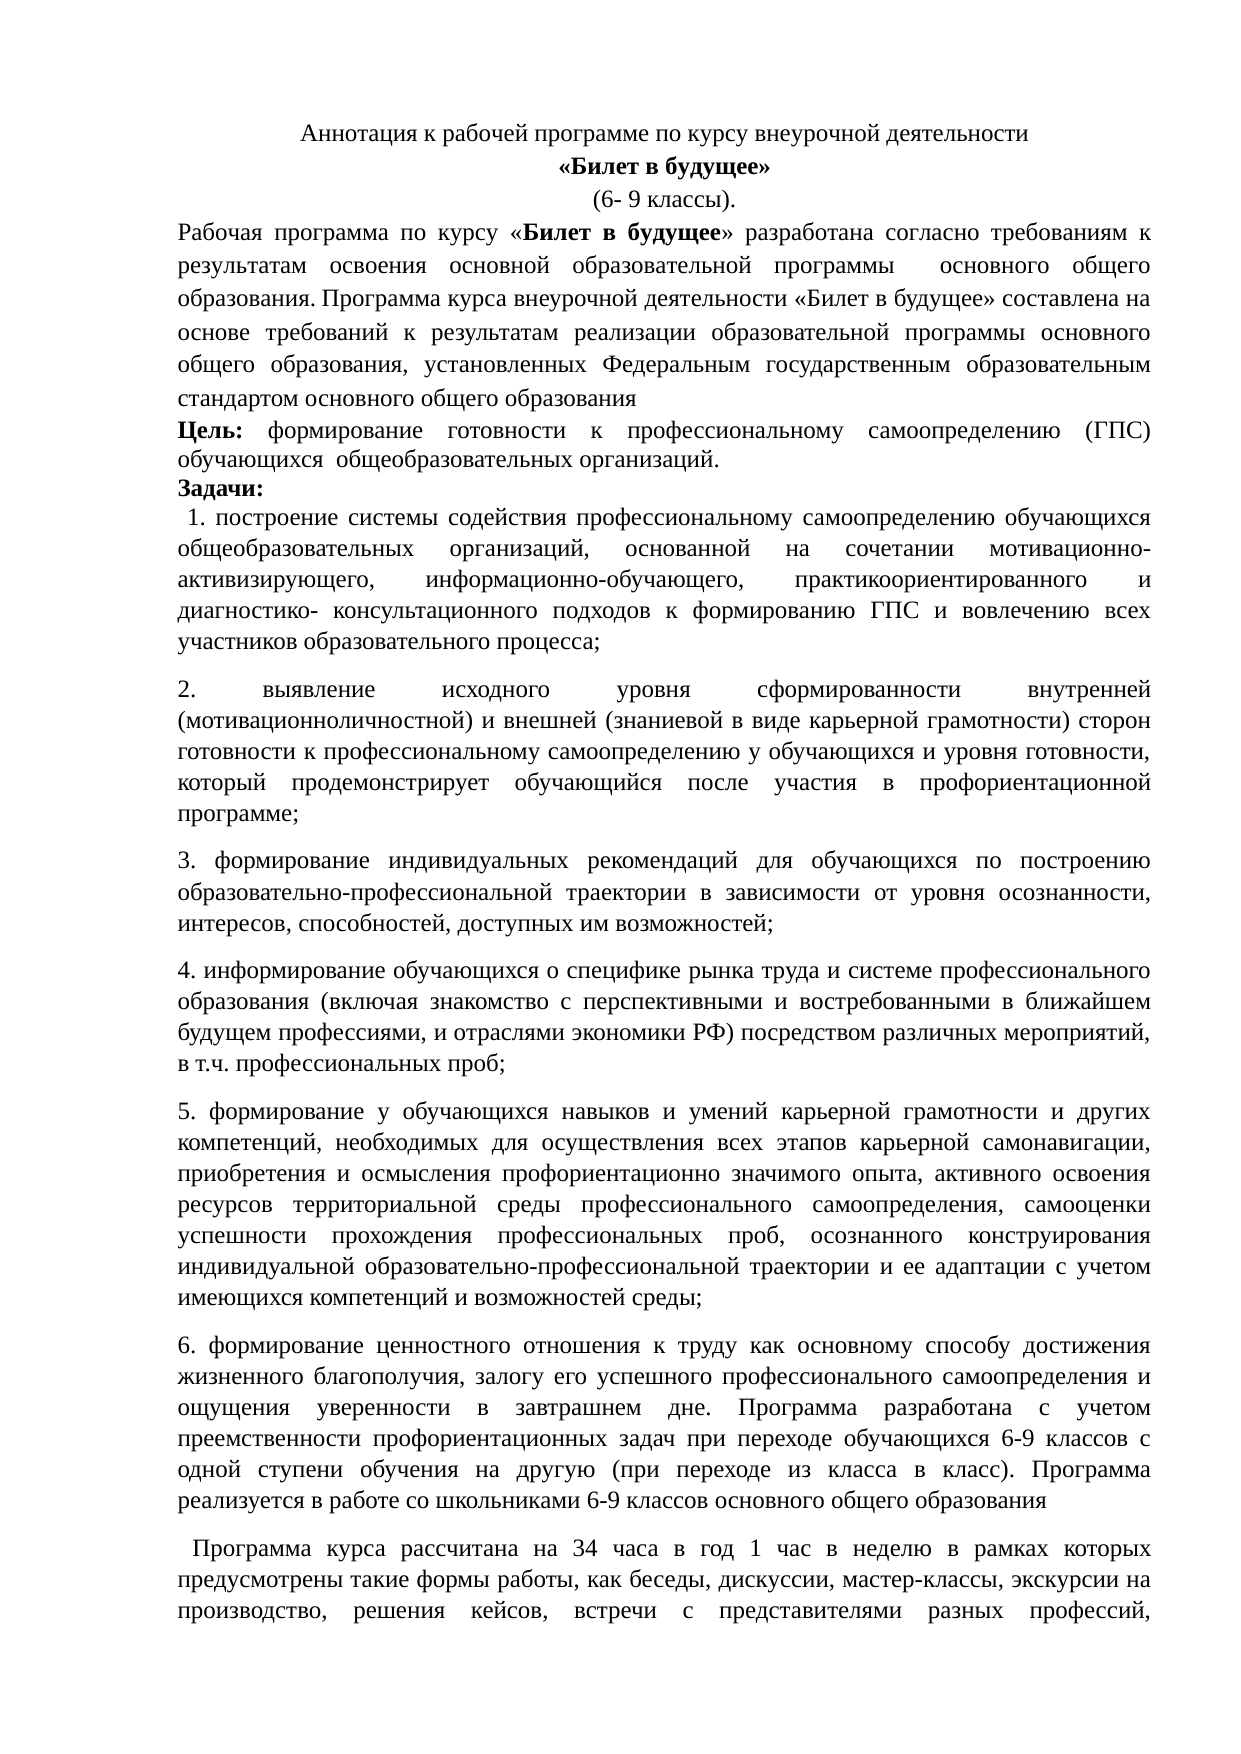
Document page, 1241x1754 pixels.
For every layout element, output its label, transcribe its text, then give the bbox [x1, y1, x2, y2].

text 2. выявление исходного уровня сформированности внутренней (мотивационноличностной) и внешней (знаниевой в виде карьерной грамотности) сторон готовности к профессиональному самоопределению у обучающихся и уровня готовности, который продемонстрирует обучающийся после участия в профориентационной программе; [177, 674, 1152, 827]
text 5. формирование у обучающихся навыков и умений карьерной грамотности и других компетенций, необходимых для осуществления всех этапов карьерной самонавигации, приобретения и осмысления профориентационно значимого опыта, активного освоения ресурсов территориальной среды профессионального самоопределения, самооценки успешности прохождения профессиональных проб, осознанного конструирования индивидуальной образовательно-профессиональной траектории и ее адаптации с учетом имеющихся компетенций и возможностей среды; [177, 1096, 1152, 1311]
text (6- 9 классы). [177, 184, 1152, 213]
text Рабочая программа по курсу «Билет в будущее» разработана согласно требованиям к результатам освоения основной образовательной программы основного общего образования. Программа курса внеурочной деятельности «Билет в будущее» составлена на основе требований к результатам реализации образовательной программы основного общего образования, установленных Федеральным государственным образовательным стандартом основного общего образования [177, 217, 1152, 411]
text «Билет в будущее» [177, 151, 1152, 180]
text 6. формирование ценностного отношения к труду как основному способу достижения жизненного благополучия, залогу его успешного профессионального самоопределения и ощущения уверенности в завтрашнем дне. Программа разработана с учетом преемственности профориентационных задач при переходе обучающихся 6-9 классов с одной ступени обучения на другую (при переходе из класса в класс). Программа реализуется в работе со школьниками 6-9 классов основного общего образования [177, 1330, 1152, 1514]
text 4. информирование обучающихся о специфике рынка труда и системе профессионального образования (включая знакомство с перспективными и востребованными в ближайшем будущем профессиями, и отраслями экономики РФ) посредством различных мероприятий, в т.ч. профессиональных проб; [177, 955, 1152, 1077]
text Задачи: [177, 473, 1152, 502]
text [177, 1533, 1152, 1624]
text 3. формирование индивидуальных рекомендаций для обучающихся по построению образовательно-профессиональной траектории в зависимости от уровня осознанности, интересов, способностей, доступных им возможностей; [177, 846, 1152, 936]
text Цель: формирование готовности к профессиональному самоопределению (ГПС) обучающихся общеобразовательных организаций. [177, 416, 1152, 473]
text Аннотация к рабочей программе по курсу внеурочной деятельности [177, 118, 1152, 147]
text 1. построение системы содействия профессиональному самоопределению обучающихся общеобразовательных организаций, основанной на сочетании мотивационно-активизирующего, информационно-обучающего, практикоориентированного и диагностико- консультационного подходов к формированию ГПС и вовлечению всех участников образовательного процесса; [177, 502, 1152, 655]
